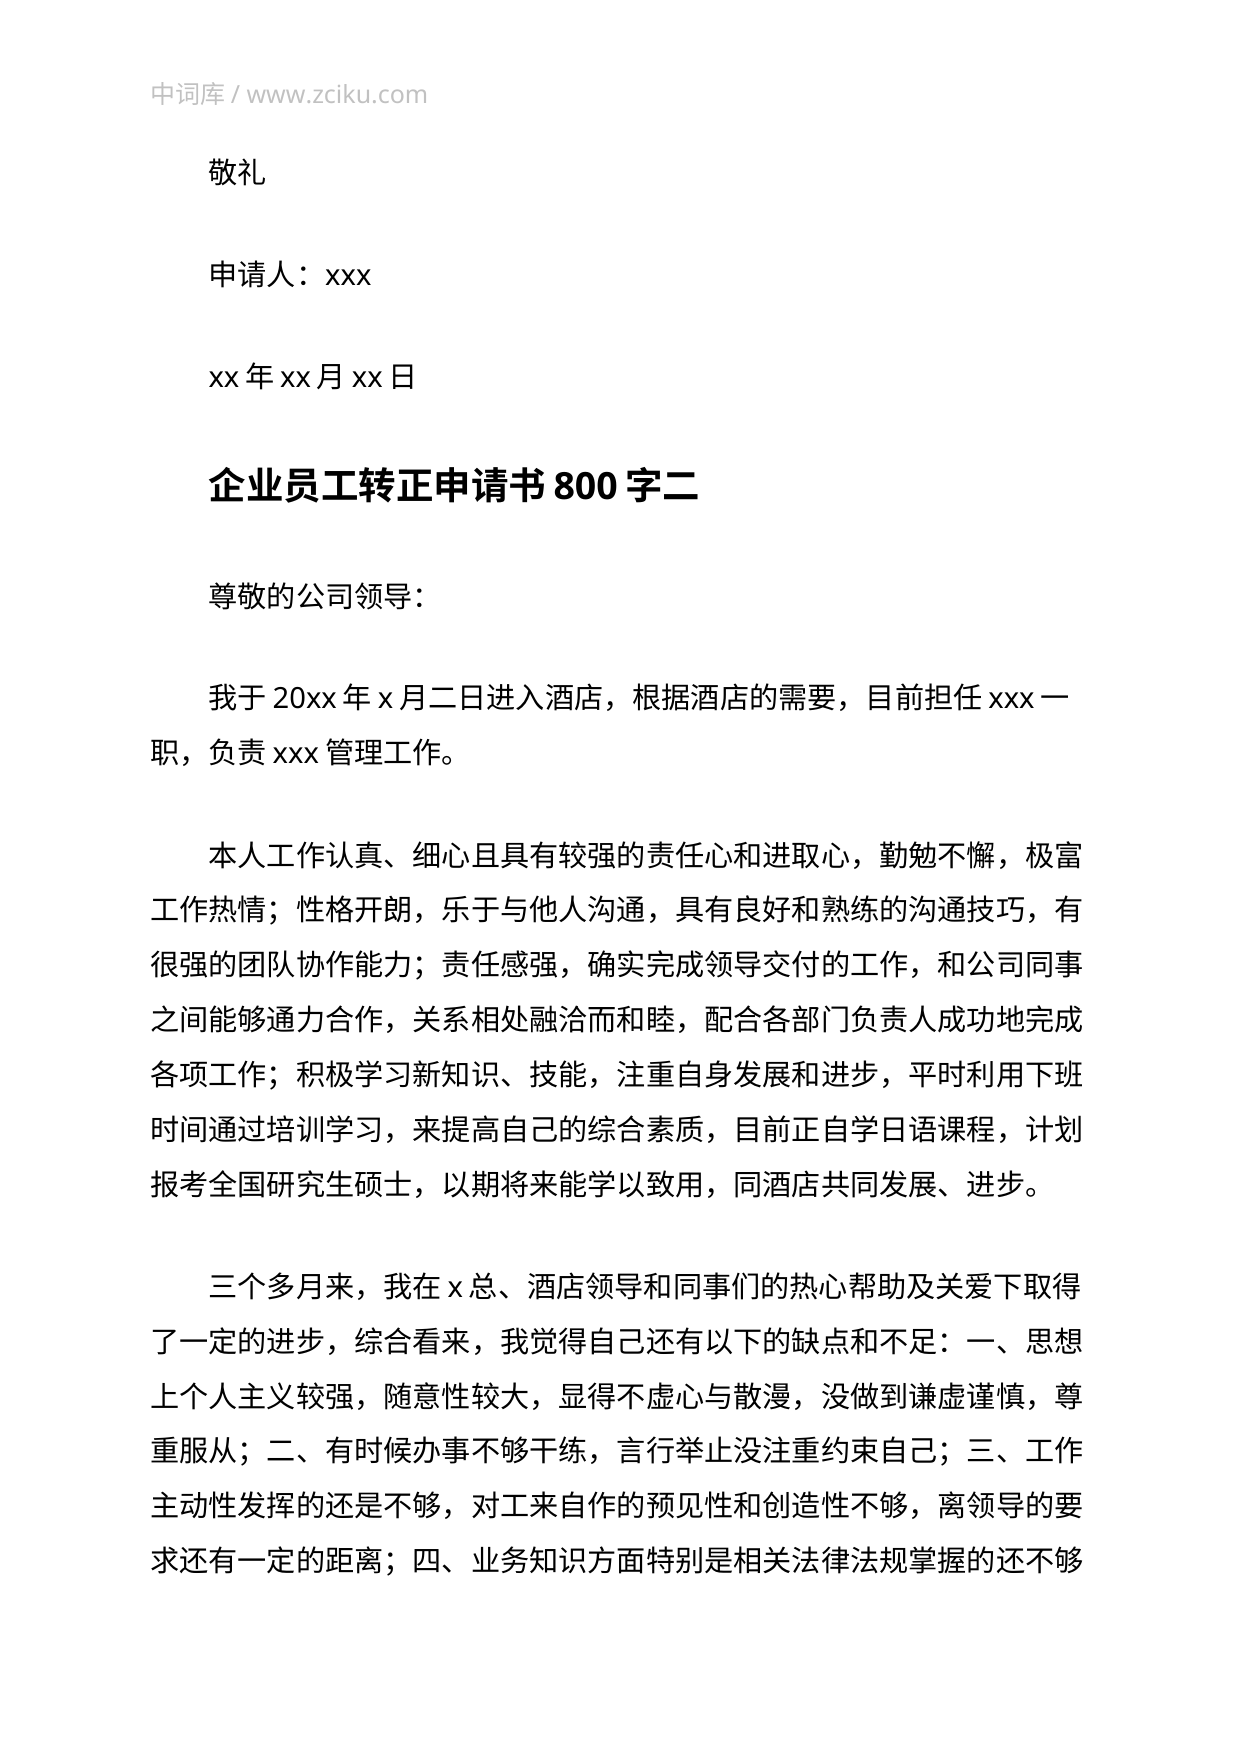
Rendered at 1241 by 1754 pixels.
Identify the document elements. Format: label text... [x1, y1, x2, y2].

text xx年xx月xx日 [150, 354, 1090, 396]
text 本人工作认真、细心且具有较强的责任心和进取心，勤勉不懈，极富工作热情；性格开朗，乐于与他人沟通，具有良好和熟练的沟通技巧，有很强的团队协作能力；责任感强，确实完成领导交付的工作，和公司同事之间能够通力合作，关系相处融洽而和睦，配合各部门负责人成功地完成各项工作；积极学习新知识、技能，注重自身发展和进步，平时利用下班时间通过培训学习，来提高自己的综合素质，目前正自学日语课程，计划报考全国研究生硕士，以期将来能学以致用，同酒店共同发展、进步。 [150, 832, 1090, 1204]
text 企业员工转正申请书800字二 [150, 456, 1090, 510]
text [150, 1263, 1090, 1580]
text 申请人：xxx [150, 252, 1090, 294]
text 尊敬的公司领导： [150, 573, 1090, 616]
text 敬礼 [150, 150, 1090, 192]
text 我于20xx年x月二日进入酒店，根据酒店的需要，目前担任xxx一职，负责xxx管理工作。 [150, 675, 1090, 772]
